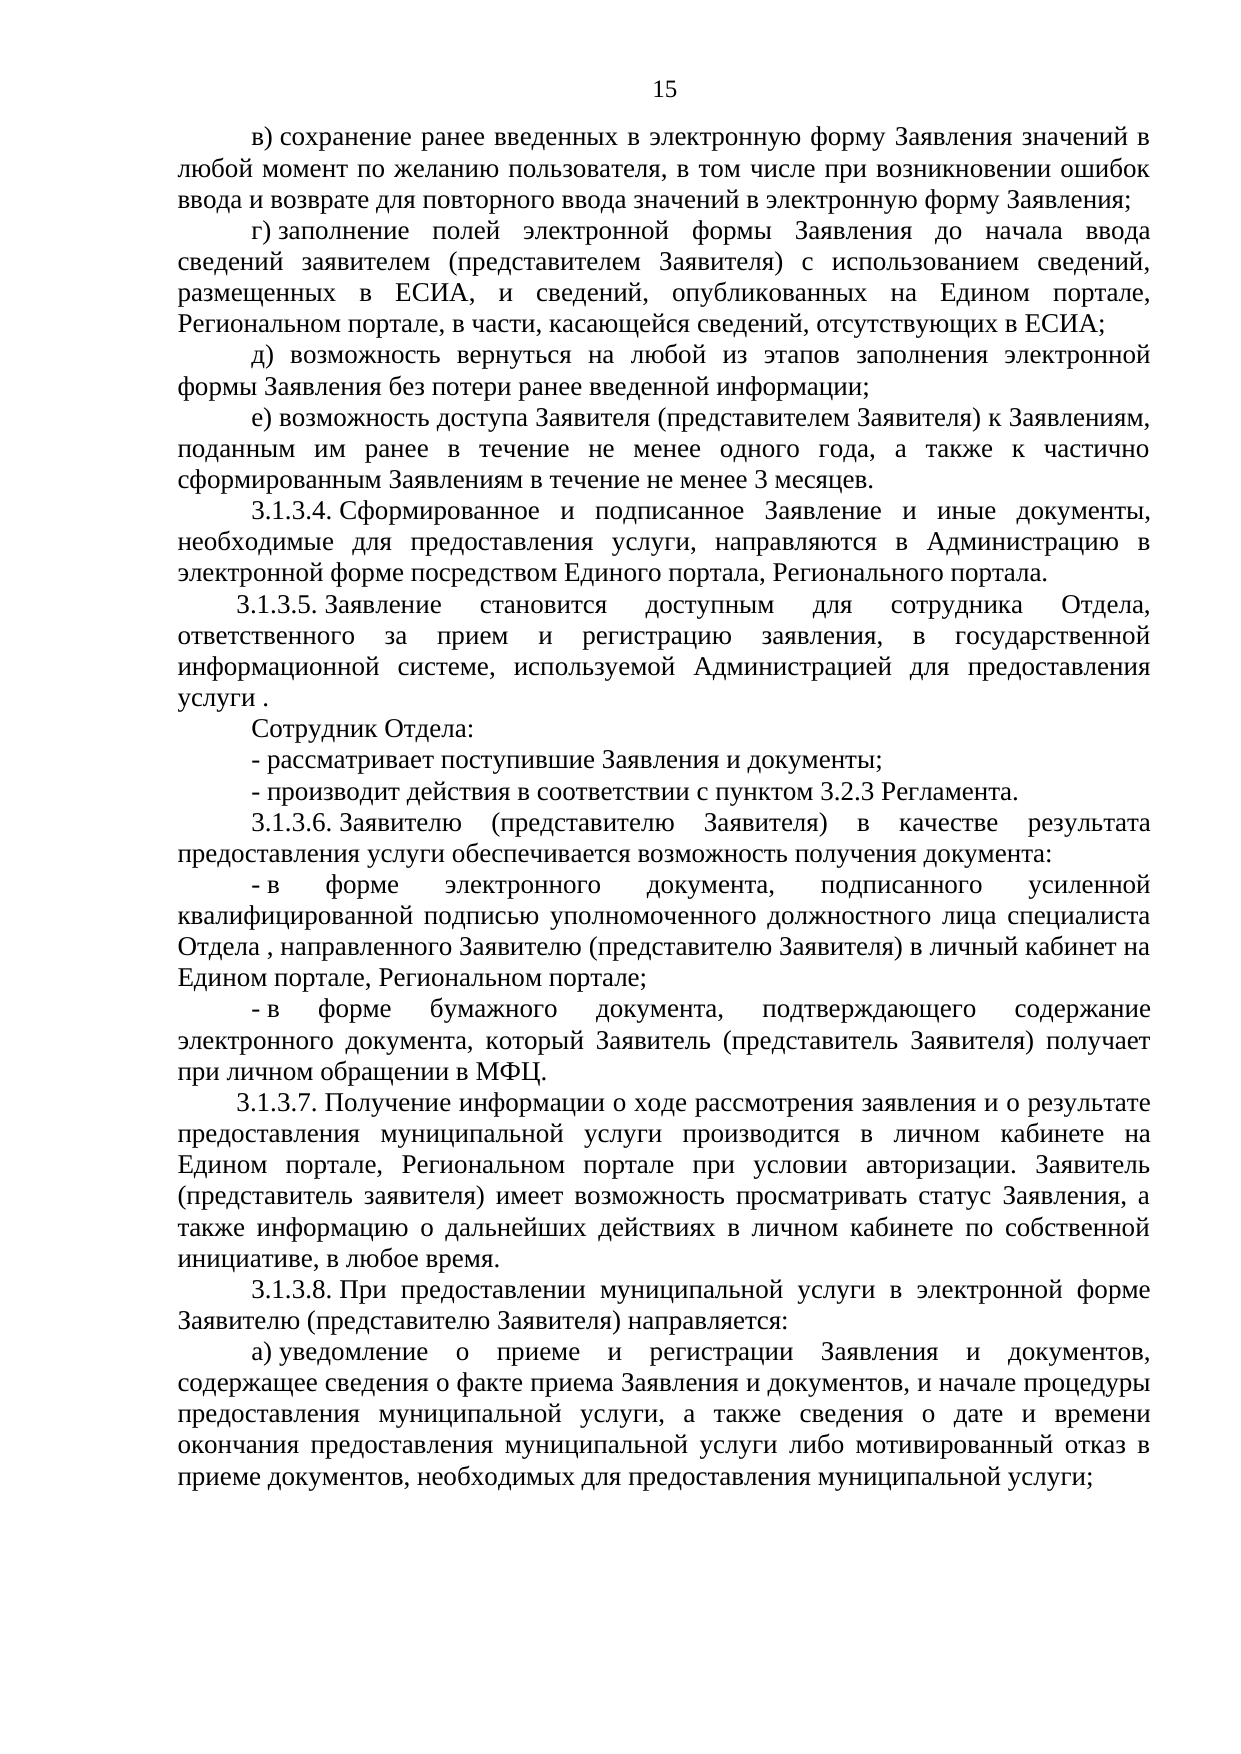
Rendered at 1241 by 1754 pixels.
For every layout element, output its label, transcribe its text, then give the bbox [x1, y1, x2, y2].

text в) сохранение ранее введенных в электронную форму Заявления значений в любой момент по желанию пользователя, в том числе при возникновении ошибок ввода и возврате для повторного ввода значений в электронную форму Заявления; [177, 121, 1152, 214]
text д) возможность вернуться на любой из этапов заполнения электронной формы Заявления без потери ранее введенной информации; [177, 338, 1152, 401]
text а) уведомление о приеме и регистрации Заявления и документов, содержащее сведения о факте приема Заявления и документов, и начале процедуры предоставления муниципальной услуги, а также сведения о дате и времени окончания предоставления муниципальной услуги либо мотивированный отказ в приеме документов, необходимых для предоставления муниципальной услуги; [177, 1335, 1152, 1491]
text 3.1.3.8. При предоставлении муниципальной услуги в электронной форме Заявителю (представителю Заявителя) направляется: [177, 1273, 1152, 1335]
text 3.1.3.6. Заявителю (представителю Заявителя) в качестве результата предоставления услуги обеспечивается возможность получения документа: [177, 806, 1152, 868]
text 3.1.3.4. Сформированное и подписанное Заявление и иные документы, необходимые для предоставления услуги, направляются в Администрацию в электронной форме посредством Единого портала, Регионального портала. [177, 494, 1152, 588]
text - в форме электронного документа, подписанного усиленной квалифицированной подписью уполномоченного должностного лица специалиста Отдела , направленного Заявителю (представителю Заявителя) в личный кабинет на Едином портале, Региональном портале; [177, 868, 1152, 993]
text 3.1.3.5. Заявление становится доступным для сотрудника Отдела, ответственного за прием и регистрацию заявления, в государственной информационной системе, используемой Администрацией для предоставления услуги . [177, 588, 1152, 712]
text 3.1.3.7. Получение информации о ходе рассмотрения заявления и о результате предоставления муниципальной услуги производится в личном кабинете на Едином портале, Региональном портале при условии авторизации. Заявитель (представитель заявителя) имеет возможность просматривать статус Заявления, а также информацию о дальнейших действиях в личном кабинете по собственной инициативе, в любое время. [177, 1086, 1152, 1273]
text - производит действия в соответствии с пунктом 3.2.3 Регламента. [177, 774, 1152, 806]
text е) возможность доступа Заявителя (представителем Заявителя) к Заявлениям, поданным им ранее в течение не менее одного года, а также к частично сформированным Заявлениям в течение не менее 3 месяцев. [177, 401, 1152, 494]
text г) заполнение полей электронной формы Заявления до начала ввода сведений заявителем (представителем Заявителя) с использованием сведений, размещенных в ЕСИА, и сведений, опубликованных на Едином портале, Региональном портале, в части, касающейся сведений, отсутствующих в ЕСИА; [177, 214, 1152, 338]
text - в форме бумажного документа, подтверждающего содержание электронного документа, который Заявитель (представитель Заявителя) получает при личном обращении в МФЦ. [177, 993, 1152, 1086]
text Сотрудник Отдела: [177, 712, 1152, 743]
text - рассматривает поступившие Заявления и документы; [177, 743, 1152, 774]
